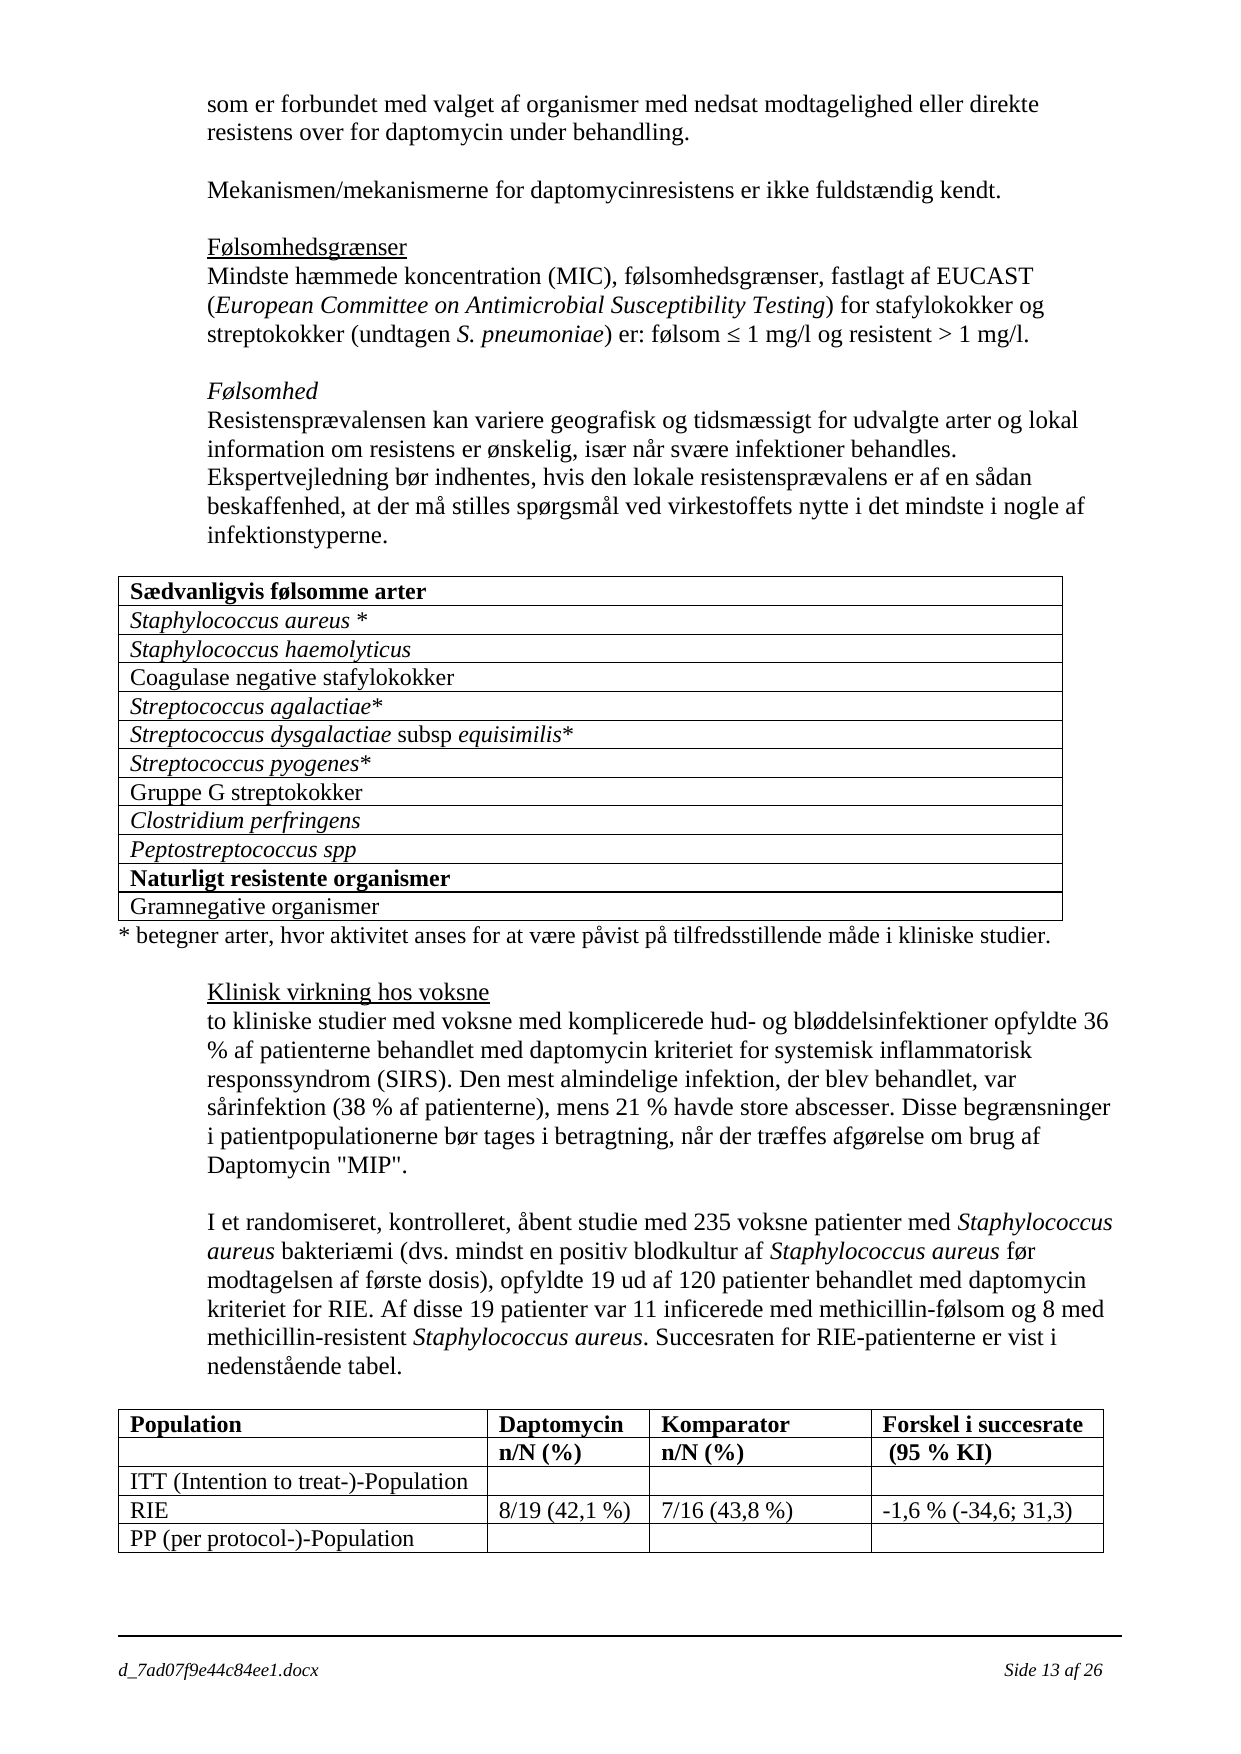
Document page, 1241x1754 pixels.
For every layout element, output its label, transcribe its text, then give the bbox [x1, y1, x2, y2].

list I et randomiseret, kontrolleret, åbent studie med 235 voksne patienter med Staphylococcus aureus bakteriæmi (dvs. mindst en positiv blodkultur af Staphylococcus aureus før modtagelsen af første dosis), opfyldte 19 ud af 120 patienter behandlet med daptomycin kriteriet for RIE. Af disse 19 patienter var 11 inficerede med methicillin-følsom og 8 med methicillin-resistent Staphylococcus aureus. Succesraten for RIE-patienterne er vist i nedenstående tabel. [207, 1207, 1122, 1380]
table_header Daptomycin [488, 1410, 649, 1437]
table_cell -1,6 % (-34,6; 31,3) [872, 1496, 1103, 1523]
table_cell Gramnegative organismer [119, 893, 1062, 920]
table_cell Peptostreptococcus spp [119, 835, 1062, 863]
table_header Population [119, 1410, 487, 1437]
list Klinisk virkning hos voksne [207, 977, 1122, 1006]
table_cell n/N (%) [650, 1438, 871, 1466]
list Følsomhedsgrænser [207, 232, 1122, 261]
list Mekanismen/mekanismerne for daptomycinresistens er ikke fuldstændig kendt. [207, 175, 1122, 204]
list Følsomhed [207, 376, 1122, 405]
table_cell PP (per protocol-)-Population [119, 1524, 487, 1552]
table_cell [650, 1467, 871, 1494]
table_header Forskel i succesrate [872, 1410, 1103, 1437]
table_cell Coagulase negative stafylokokker [119, 663, 1062, 691]
table_cell Gruppe G streptokokker [119, 778, 1062, 805]
table_cell (95 % KI) [872, 1438, 1103, 1466]
table_cell Streptococcus dysgalactiae subsp equisimilis* [119, 721, 1062, 748]
table_header Komparator [650, 1410, 871, 1437]
table_header Sædvanligvis følsomme arter [119, 577, 1062, 605]
table_cell [488, 1467, 649, 1494]
table_cell Streptococcus pyogenes* [119, 749, 1062, 777]
table_cell RIE [119, 1496, 487, 1523]
table_cell ITT (Intention to treat-)-Population [119, 1467, 487, 1494]
table_cell [872, 1524, 1103, 1552]
table_cell 8/19 (42,1 %) [488, 1496, 649, 1523]
list Resistensprævalensen kan variere geografisk og tidsmæssigt for udvalgte arter og lokal information om resistens er ønskelig, især når svære infektioner behandles. Ekspertvejledning bør indhentes, hvis den lokale resistensprævalens er af en sådan beskaffenhed, at der må stilles spørgsmål ved virkestoffets nytte i det mindste i nogle af infektionstyperne. [207, 405, 1122, 549]
table_cell [872, 1467, 1103, 1494]
list * betegner arter, hvor aktivitet anses for at være påvist på tilfredsstillende måde i kliniske studier. [118, 921, 1122, 949]
table_cell [488, 1524, 649, 1552]
table_cell Staphylococcus aureus * [119, 606, 1062, 633]
table_cell n/N (%) [488, 1438, 649, 1466]
table_cell Streptococcus agalactiae* [119, 692, 1062, 719]
table_cell Staphylococcus haemolyticus [119, 635, 1062, 662]
table_cell Clostridium perfringens [119, 806, 1062, 834]
table_cell [119, 1438, 487, 1466]
list to kliniske studier med voksne med komplicerede hud- og bløddelsinfektioner opfyldte 36 % af patienterne behandlet med daptomycin kriteriet for systemisk inflammatorisk responssyndrom (SIRS). Den mest almindelige infektion, der blev behandlet, var sårinfektion (38 % af patienterne), mens 21 % havde store abscesser. Disse begrænsninger i patientpopulationerne bør tages i betragtning, når der træffes afgørelse om brug af Daptomycin "MIP". [207, 1006, 1122, 1179]
list Mindste hæmmede koncentration (MIC), følsomhedsgrænser, fastlagt af EUCAST (European Committee on Antimicrobial Susceptibility Testing) for stafylokokker og streptokokker (undtagen S. pneumoniae) er: følsom ≤ 1 mg/l og resistent > 1 mg/l. [207, 261, 1122, 347]
table_cell 7/16 (43,8 %) [650, 1496, 871, 1523]
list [207, 89, 1122, 146]
table_cell [650, 1524, 871, 1552]
table_cell Naturligt resistente organismer [119, 864, 1062, 891]
